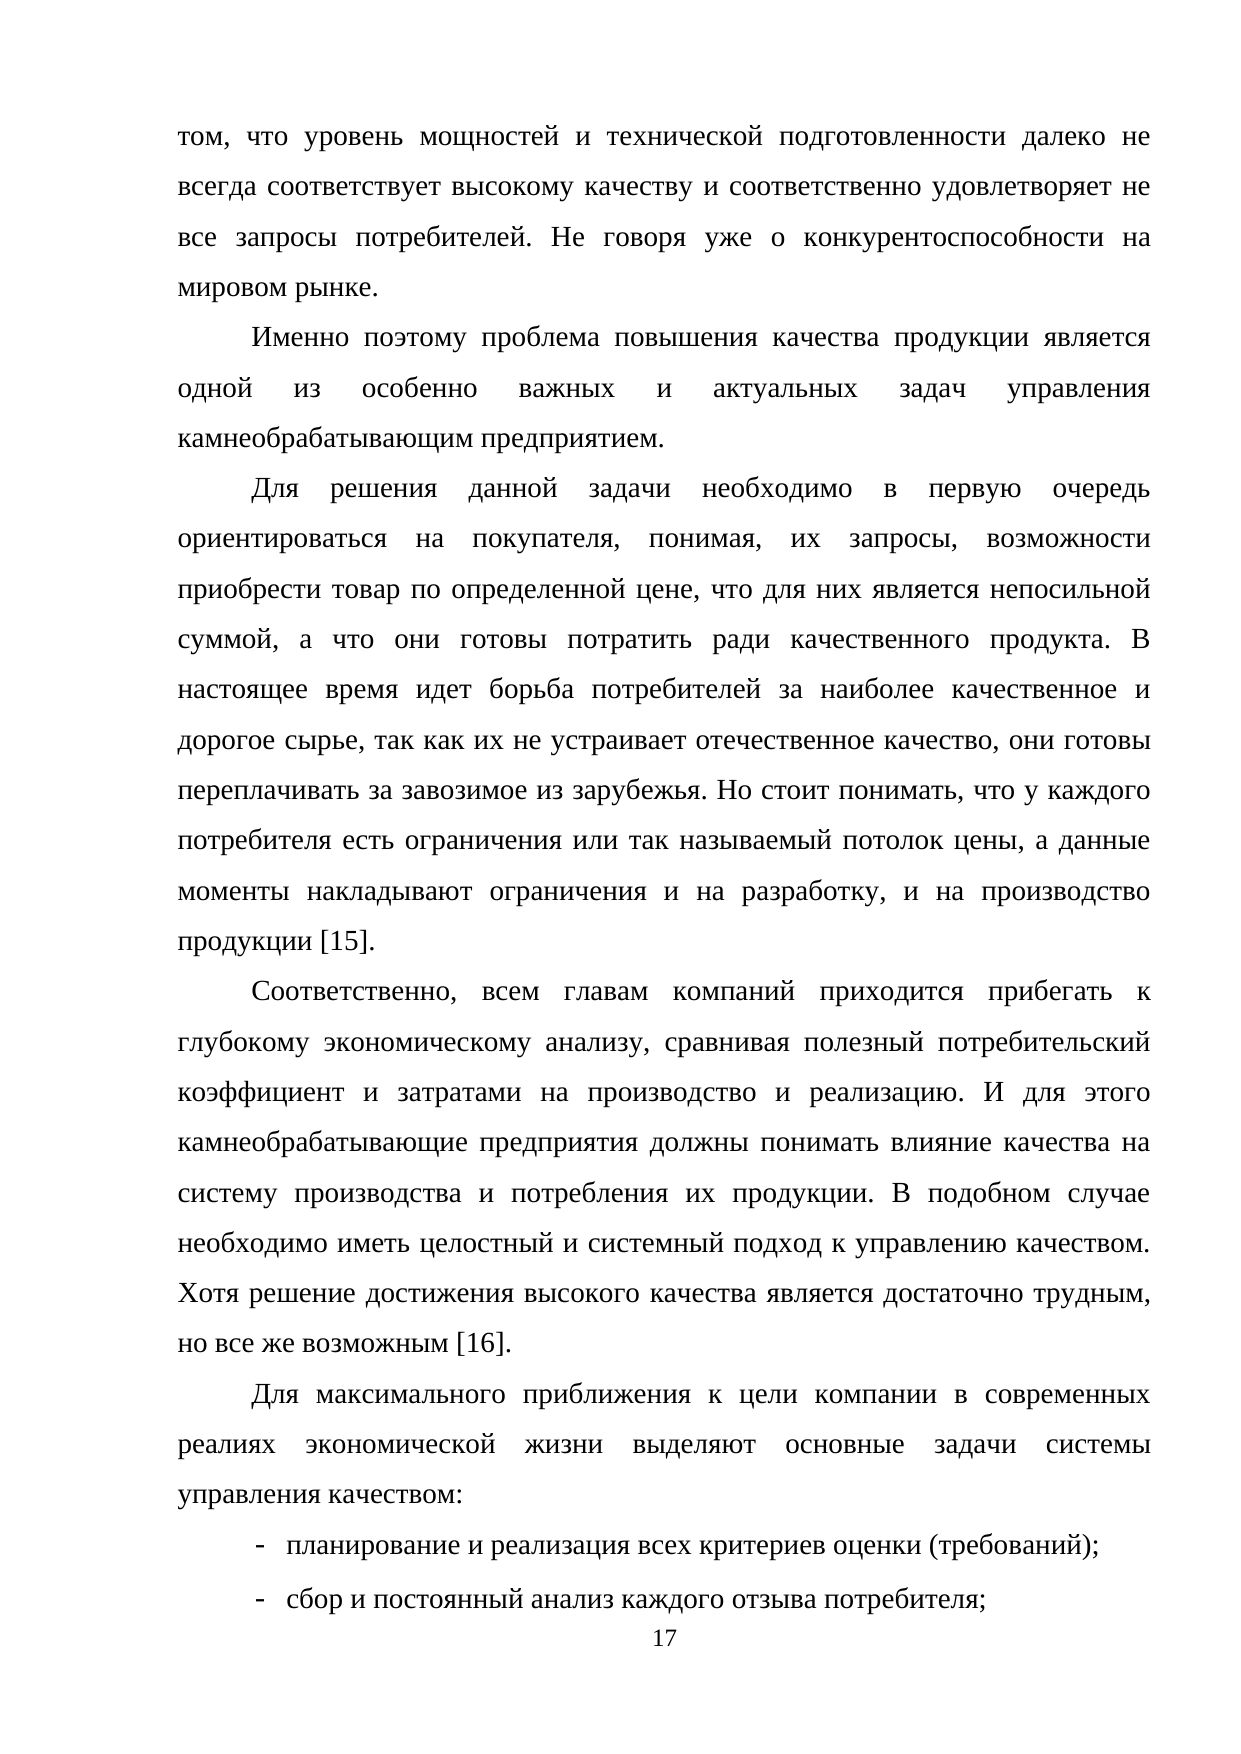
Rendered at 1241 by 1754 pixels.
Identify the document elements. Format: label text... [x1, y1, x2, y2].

list сбор и постоянный анализ каждого отзыва потребителя; [177, 1581, 1152, 1617]
list планирование и реализация всех критериев оценки (требований); [177, 1527, 1152, 1563]
text Для решения данной задачи необходимо в первую очередь ориентироваться на покупателя, понимая, их запросы, возможности приобрести товар по определенной цене, что для них является непосильной суммой, а что они готовы потратить ради качественного продукта. В настоящее время идет борьба потребителей за наиболее качественное и дорогое сырье, так как их не устраивает отечественное качество, они готовы переплачивать за завозимое из зарубежья. Но стоит понимать, что у каждого потребителя есть ограничения или так называемый потолок цены, а данные моменты накладывают ограничения и на разработку, и на производство продукции [15]. [177, 470, 1152, 957]
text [177, 118, 1152, 303]
text Для максимального приближения к цели компании в современных реалиях экономической жизни выделяют основные задачи системы управления качеством: [177, 1376, 1152, 1510]
text Именно поэтому проблема повышения качества продукции является одной из особенно важных и актуальных задач управления камнеобрабатывающим предприятием. [177, 319, 1152, 453]
text Соответственно, всем главам компаний приходится прибегать к глубокому экономическому анализу, сравнивая полезный потребительский коэффициент и затратами на производство и реализацию. И для этого камнеобрабатывающие предприятия должны понимать влияние качества на систему производства и потребления их продукции. В подобном случае необходимо иметь целостный и системный подход к управлению качеством. Хотя решение достижения высокого качества является достаточно трудным, но все же возможным [16]. [177, 973, 1152, 1359]
